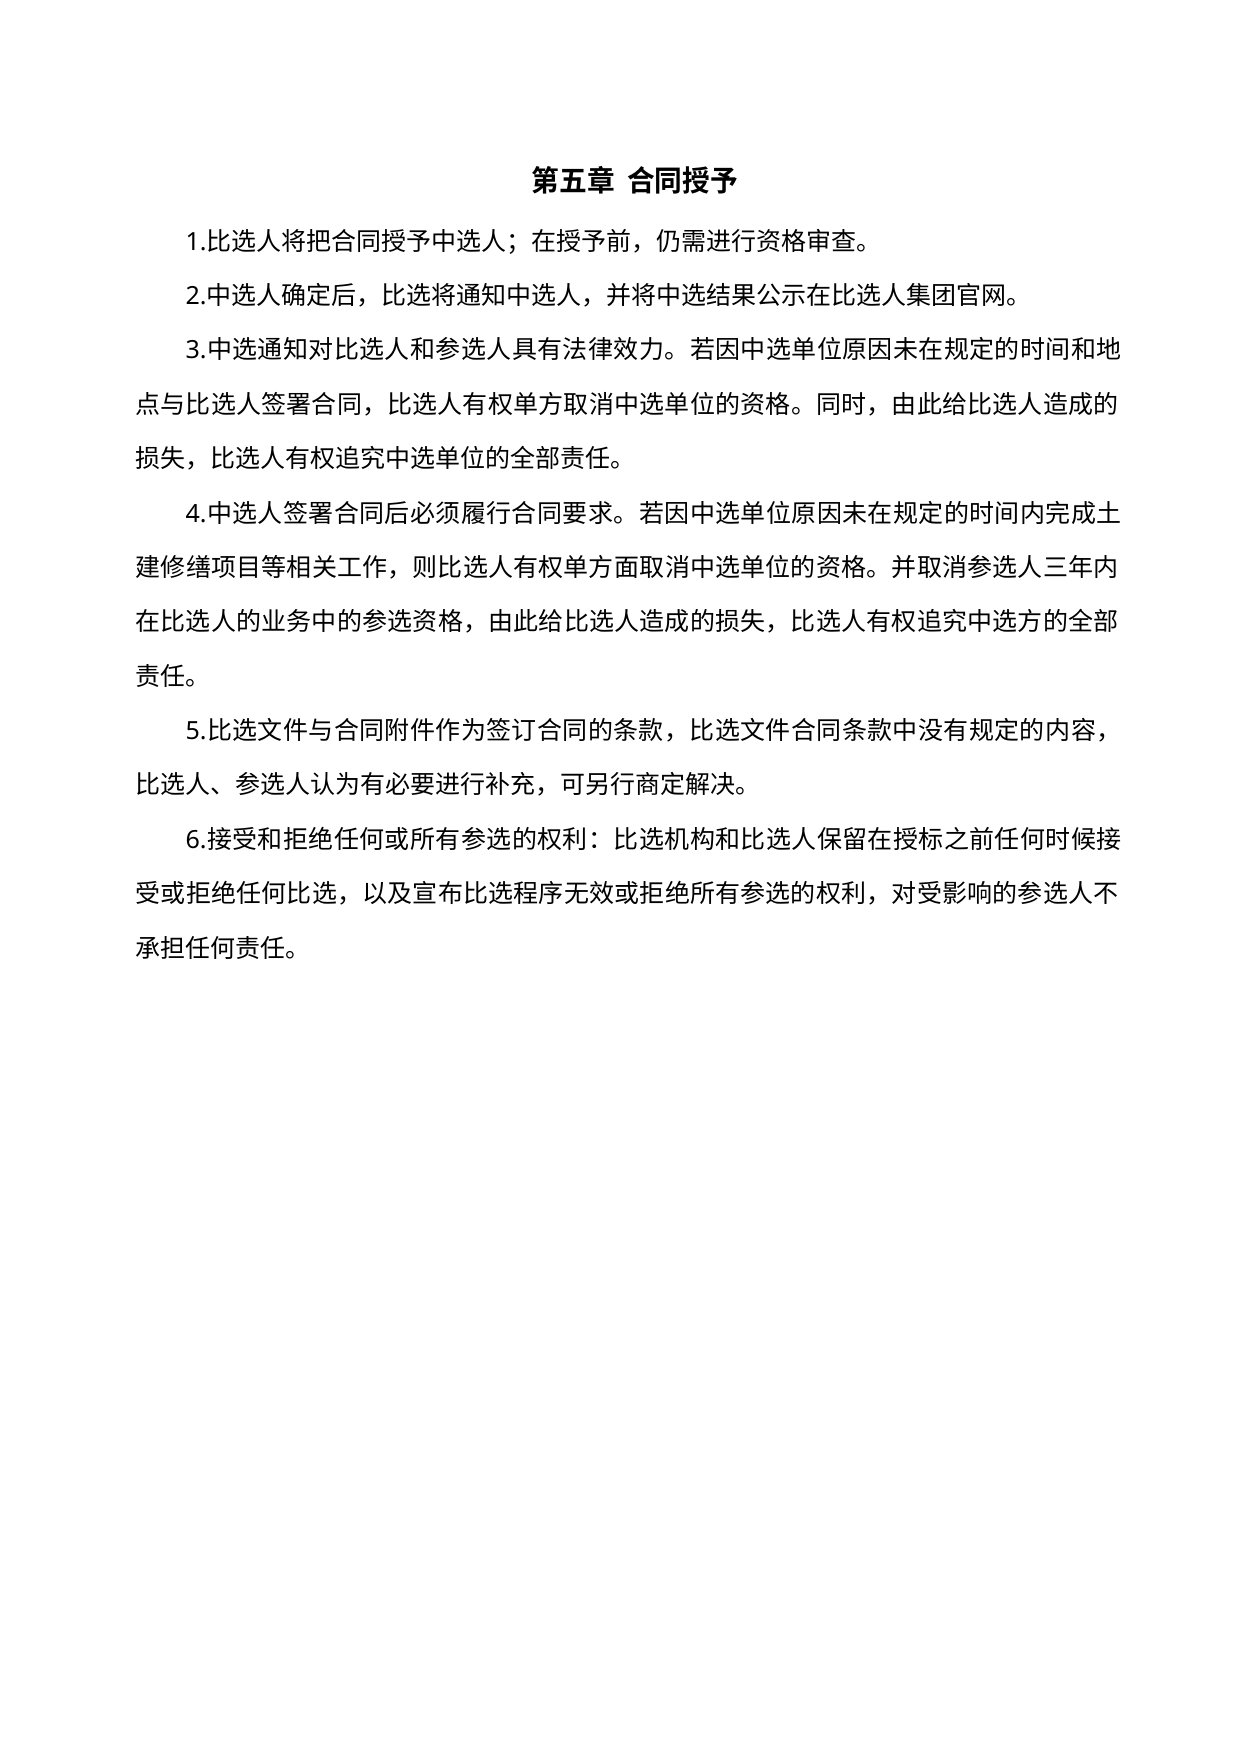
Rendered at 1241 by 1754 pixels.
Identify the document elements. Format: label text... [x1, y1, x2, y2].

text 5.比选文件与合同附件作为签订合同的条款，比选文件合同条款中没有规定的内容， 比选人、参选人认为有必要进行补充，可另行商定解决。 [135, 711, 1121, 801]
text 3.中选通知对比选人和参选人具有法律效力。若因中选单位原因未在规定的时间和地点与比选人签署合同，比选人有权单方取消中选单位的资格。同时，由此给比选人造成的损失，比选人有权追究中选单位的全部责任。 [135, 330, 1121, 475]
text 2.中选人确定后，比选将通知中选人，并将中选结果公示在比选人集团官网。 [135, 276, 1121, 312]
text 4.中选人签署合同后必须履行合同要求。若因中选单位原因未在规定的时间内完成土建修缮项目等相关工作，则比选人有权单方面取消中选单位的资格。并取消参选人三年内在比选人的业务中的参选资格，由此给比选人造成的损失，比选人有权追究中选方的全部责任。 [135, 493, 1121, 692]
text 第五章 合同授予 [135, 158, 1134, 200]
text 1.比选人将把合同授予中选人；在授予前，仍需进行资格审查。 [135, 221, 1121, 257]
text 6.接受和拒绝任何或所有参选的权利：比选机构和比选人保留在授标之前任何时候接受或拒绝任何比选，以及宣布比选程序无效或拒绝所有参选的权利，对受影响的参选人不承担任何责任。 [135, 819, 1121, 964]
